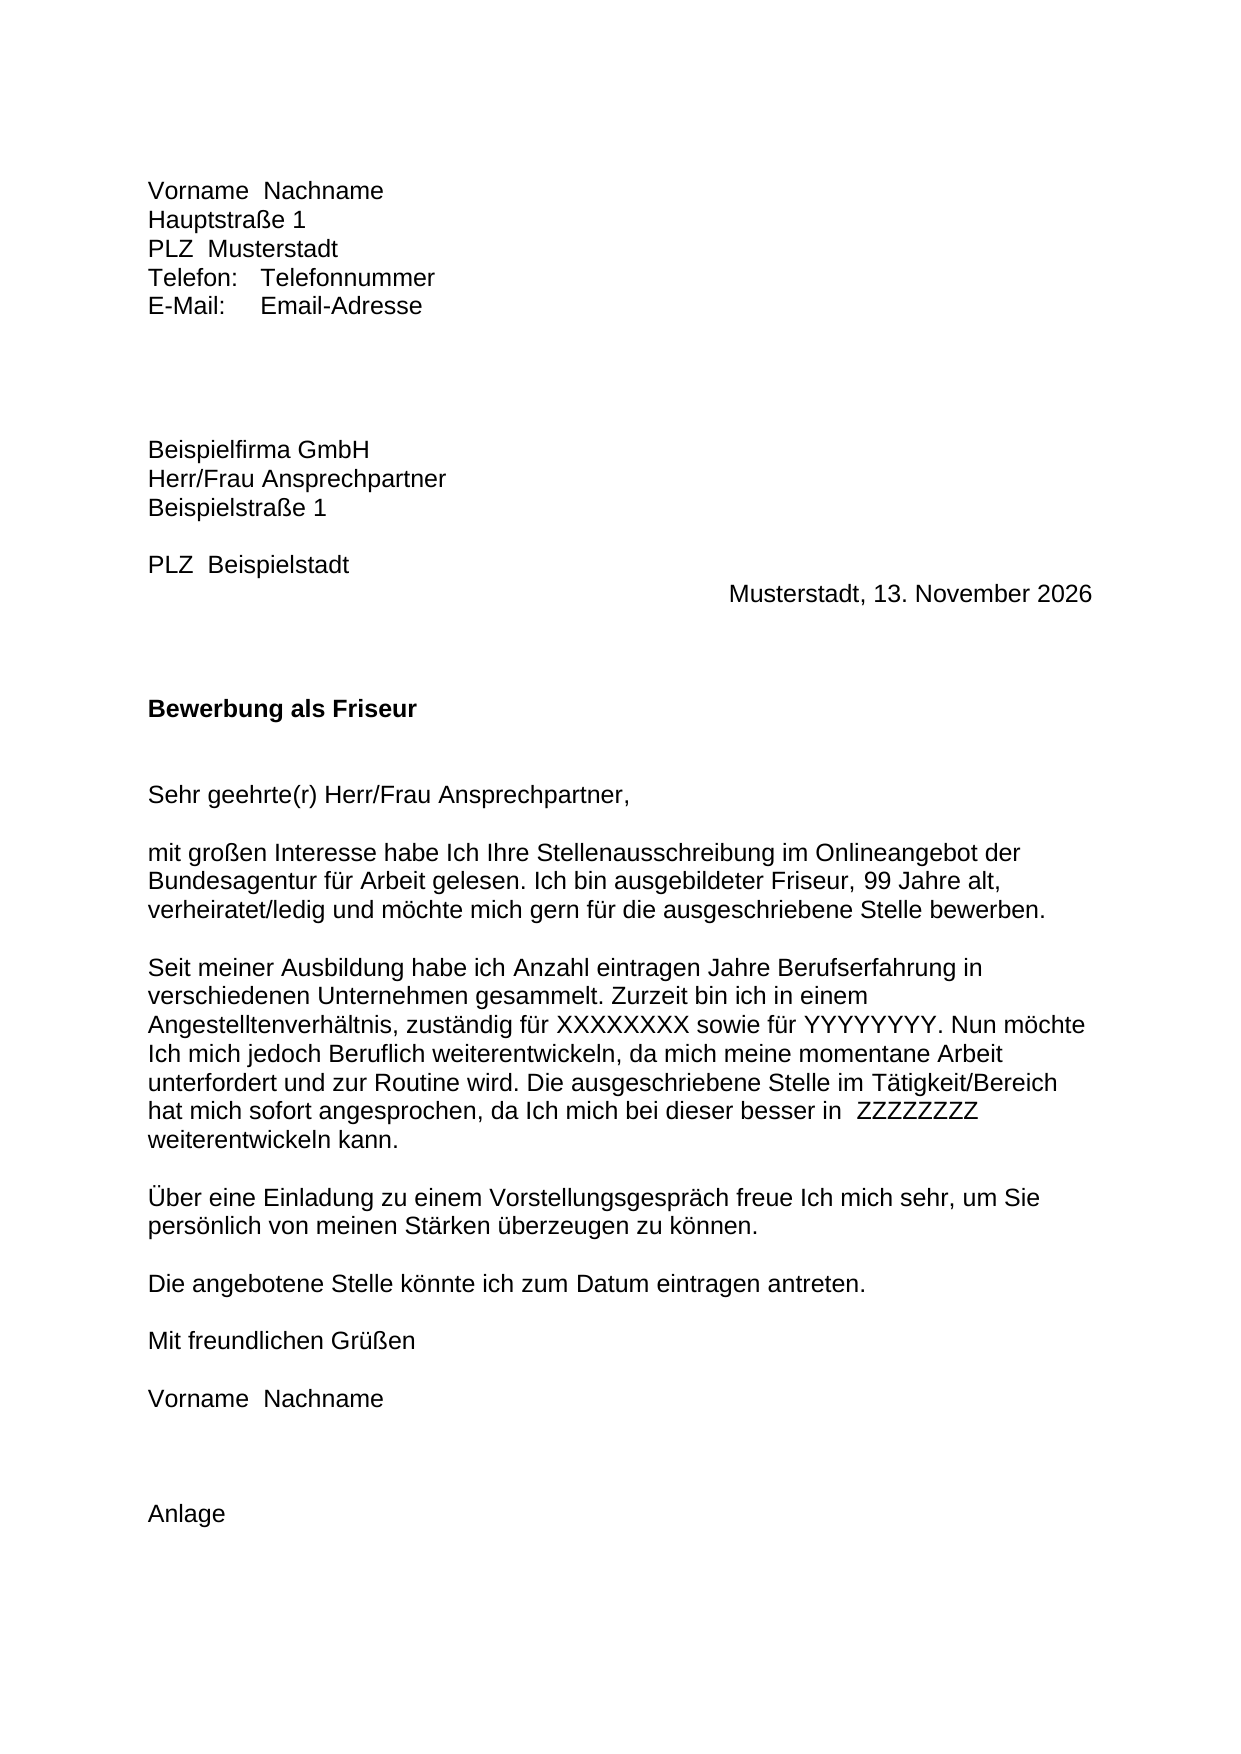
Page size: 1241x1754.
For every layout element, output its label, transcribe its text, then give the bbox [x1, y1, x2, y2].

text Mit freundlichen Grüßen [148, 1326, 1093, 1355]
text , 23. Juli 2012 [148, 579, 1093, 608]
text Die angebotene Stelle könnte ich zum antreten. [148, 1269, 1093, 1298]
text Anlage [148, 1499, 1093, 1528]
text E-Mail: [148, 291, 1093, 320]
text Über eine Einladung zu einem Vorstellungsgespräch freue Ich mich sehr, um Sie persönlich von meinen Stärken überzeugen zu können. [148, 1183, 1093, 1240]
subtitle Bewerbung als Friseur [148, 694, 1093, 723]
text Seit meiner Ausbildung habe ich Jahre Berufserfahrung in verschiedenen Unternehmen gesammelt. Zurzeit bin ich in einem Angestelltenverhältnis, zuständig für sowie für . Nun möchte Ich mich jedoch Beruflich weiterentwickeln, da mich meine momentane Arbeit unterfordert und zur Routine wird. Die ausgeschriebene Stelle im hat mich sofort angesprochen, da Ich mich bei dieser besser in weiterentwickeln kann. [148, 953, 1093, 1154]
text mit großen Interesse habe Ich Ihre Stellenausschreibung im Onlineangebot der Bundesagentur für Arbeit gelesen. Ich bin ausgebildeter Friseur, Jahre alt, und möchte mich gern für die ausgeschriebene Stelle bewerben. [148, 838, 1093, 924]
text Telefon: [148, 263, 1093, 291]
text Sehr geehrte , [148, 780, 1093, 809]
